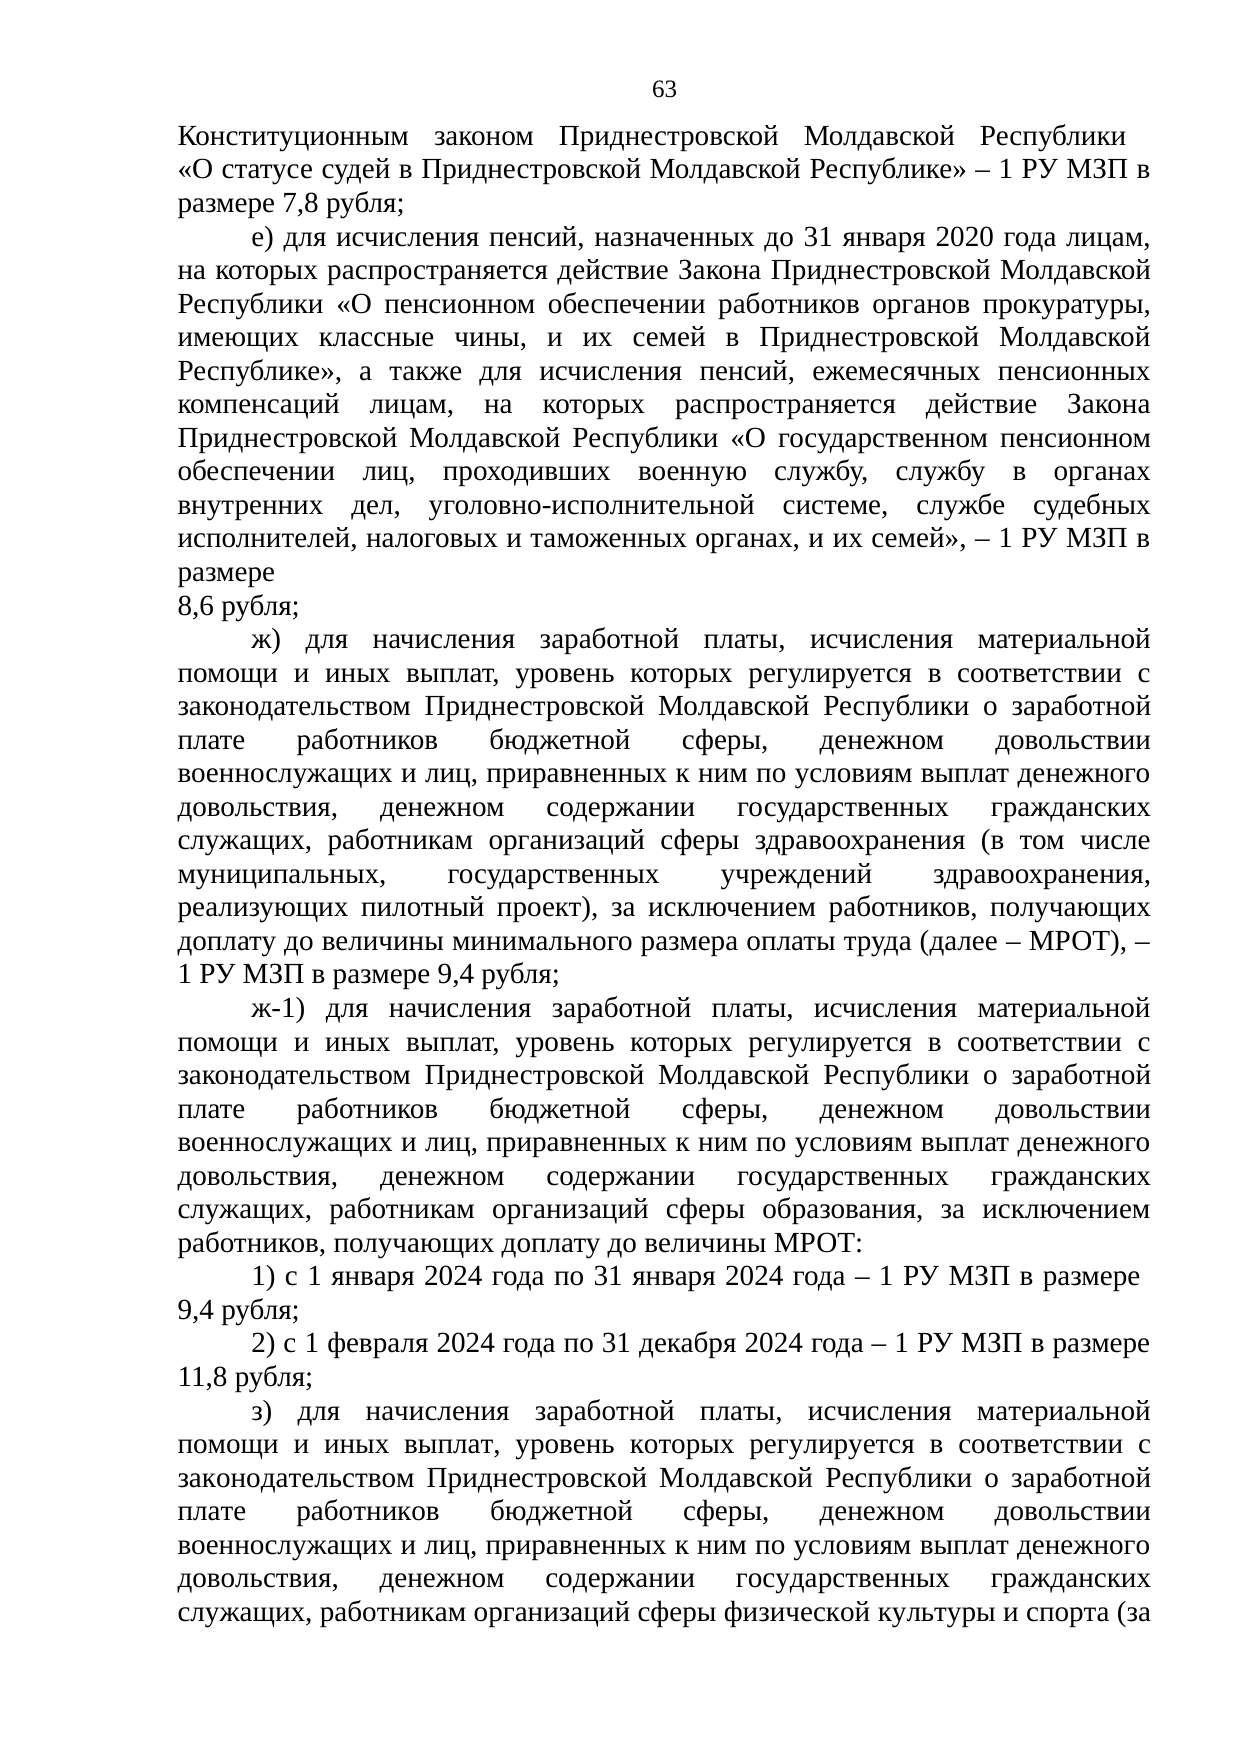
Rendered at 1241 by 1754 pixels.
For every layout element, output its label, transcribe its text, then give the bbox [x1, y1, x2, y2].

text 1) с 1 января 2024 года по 31 января 2024 года – 1 РУ МЗП в размере 9,4 рубля; [177, 1258, 1152, 1326]
text е) для исчисления пенсий, назначенных до 31 января 2020 года лицам, на которых распространяется действие Закона Приднестровской Молдавской Республики «О пенсионном обеспечении работников органов прокуратуры, имеющих классные чины, и их семей в Приднестровской Молдавской Республике», а также для исчисления пенсий, ежемесячных пенсионных компенсаций лицам, на которых распространяется действие Закона Приднестровской Молдавской Республики «О государственном пенсионном обеспечении лиц, проходивших военную службу, службу в органах внутренних дел, уголовно-исполнительной системе, службе судебных исполнителей, налоговых и таможенных органах, и их семей», – 1 РУ МЗП в размере 8,6 рубля; [177, 219, 1152, 621]
text ж-1) для начисления заработной платы, исчисления материальной помощи и иных выплат, уровень которых регулируется в соответствии с законодательством Приднестровской Молдавской Республики о заработной плате работников бюджетной сферы, денежном довольствии военнослужащих и лиц, приравненных к ним по условиям выплат денежного довольствия, денежном содержании государственных гражданских служащих, работникам организаций сферы образования, за исключением работников, получающих доплату до величины МРОТ: [177, 990, 1152, 1258]
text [177, 118, 1152, 219]
text ж) для начисления заработной платы, исчисления материальной помощи и иных выплат, уровень которых регулируется в соответствии с законодательством Приднестровской Молдавской Республики о заработной плате работников бюджетной сферы, денежном довольствии военнослужащих и лиц, приравненных к ним по условиям выплат денежного довольствия, денежном содержании государственных гражданских служащих, работникам организаций сферы здравоохранения (в том числе муниципальных, государственных учреждений здравоохранения, реализующих пилотный проект), за исключением работников, получающих доплату до величины минимального размера оплаты труда (далее – МРОТ), – 1 РУ МЗП в размере 9,4 рубля; [177, 621, 1152, 990]
text 2) с 1 февраля 2024 года по 31 декабря 2024 года – 1 РУ МЗП в размере 11,8 рубля; [177, 1326, 1152, 1393]
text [177, 1393, 1152, 1627]
